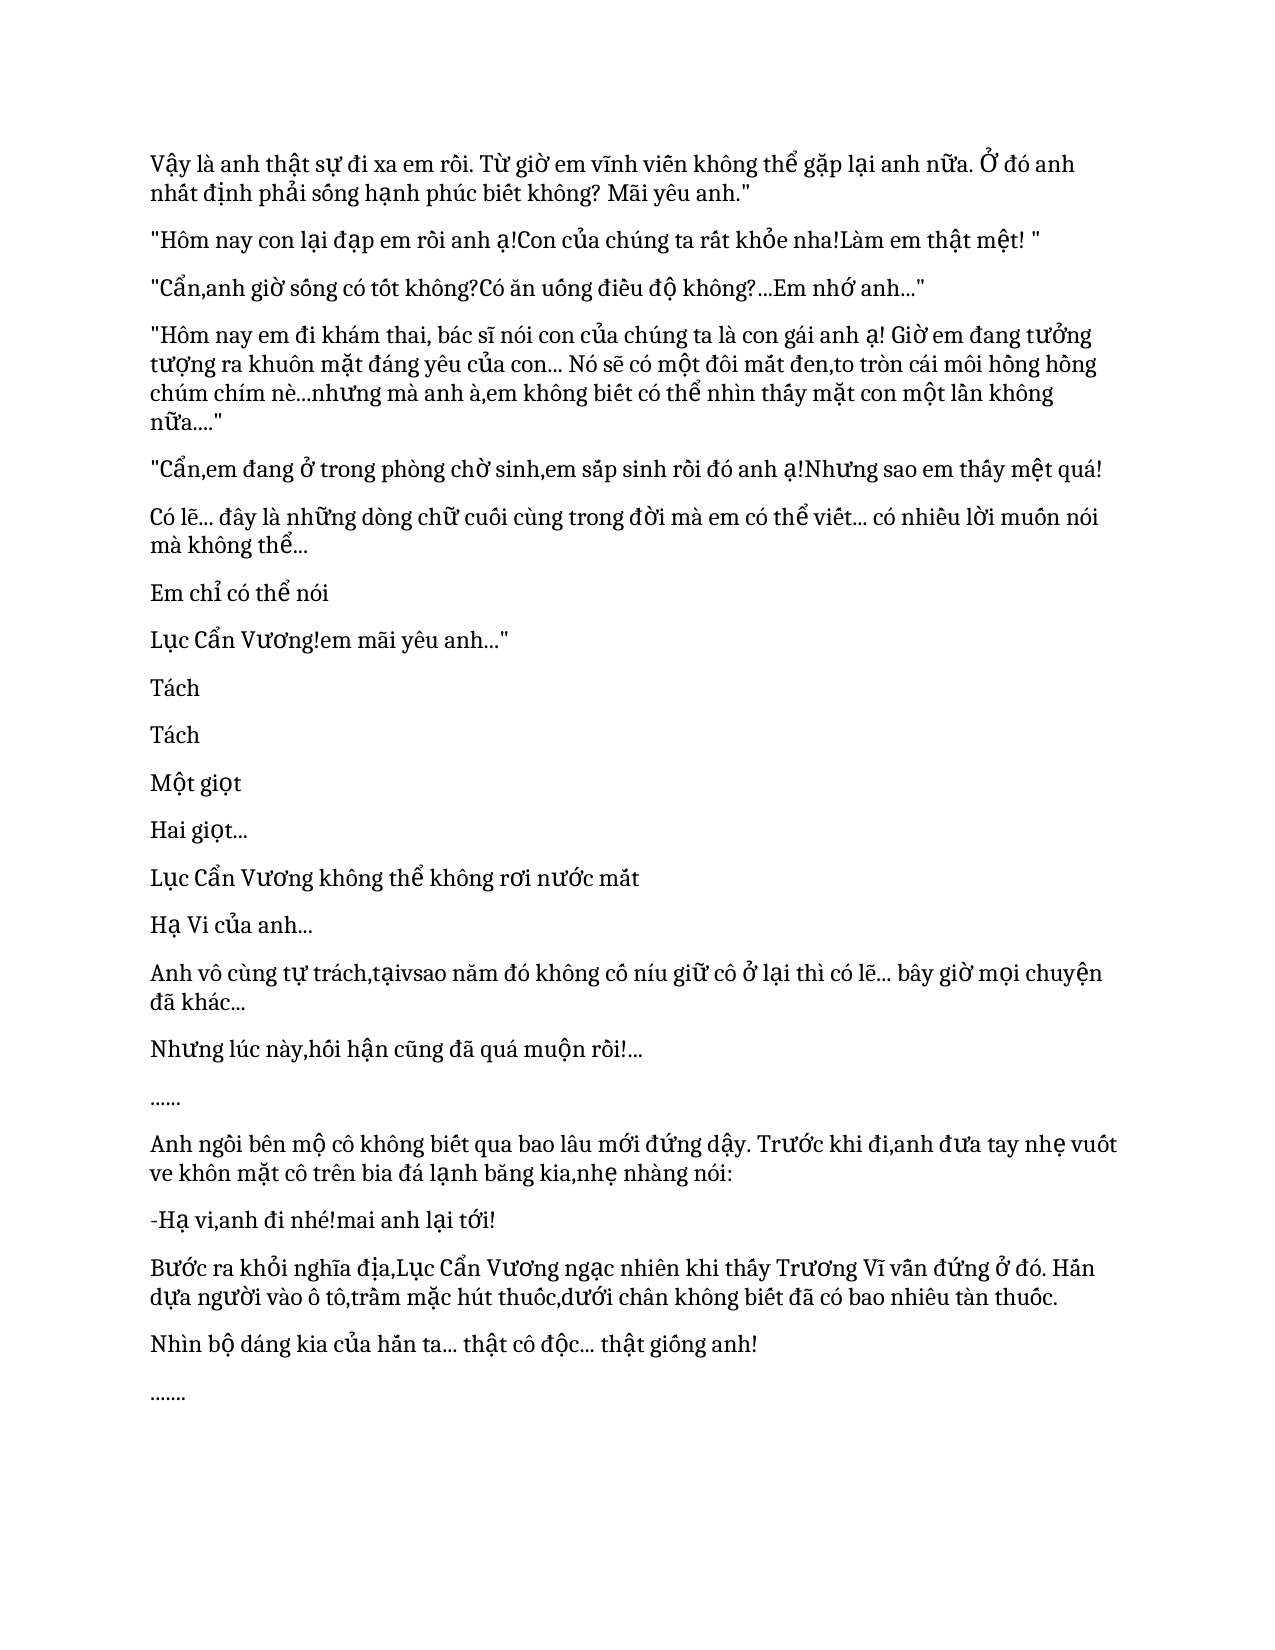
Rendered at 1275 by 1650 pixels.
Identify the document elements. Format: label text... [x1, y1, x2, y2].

text Vậy là anh thật sự đi xa em rồi. Từ giờ em vĩnh viễn không thể gặp lại anh nữa. Ở đó anh nhất định phải sống hạnh phúc biết không? Mãi yêu anh." [150, 150, 1125, 207]
text Lục Cẩn Vương không thể không rơi nước mắt [150, 864, 1125, 892]
text Nhìn bộ dáng kia của hắn ta... thật cô độc... thật giống anh! [150, 1330, 1125, 1359]
text Em chỉ có thể nói [150, 579, 1125, 607]
text "Cẩn,anh giờ sống có tốt không?Có ăn uống điều độ không?...Em nhớ anh..." [150, 274, 1125, 302]
text "Cẩn,em đang ở trong phòng chờ sinh,em sắp sinh rồi đó anh ạ!Nhưng sao em thấy mệt quá! [150, 455, 1125, 484]
text Có lẽ... đây là những dòng chữ cuối cùng trong đời mà em có thể viết... có nhiều lời muốn nói mà không thể... [150, 502, 1125, 560]
text Tách [150, 674, 1125, 702]
text Anh ngồi bên mộ cô không biết qua bao lâu mới đứng dậy. Trước khi đi,anh đưa tay nhẹ vuốt ve khôn mặt cô trên bia đá lạnh băng kia,nhẹ nhàng nói: [150, 1130, 1125, 1187]
text Anh vô cùng tự trách,tạivsao năm đó không cố níu giữ cô ở lại thì có lẽ... bây giờ mọi chuyện đã khác... [150, 959, 1125, 1016]
text Lục Cẩn Vương!em mãi yêu anh..." [150, 626, 1125, 655]
text -Hạ vi,anh đi nhé!mai anh lại tới! [150, 1206, 1125, 1235]
text Nhưng lúc này,hối hận cũng đã quá muộn rồi!... [150, 1035, 1125, 1064]
text "Hôm nay em đi khám thai, bác sĩ nói con của chúng ta là con gái anh ạ! Giờ em đang tưởng tượng ra khuôn mặt đáng yêu của con... Nó sẽ có một đôi mắt đen,to tròn cái môi hồng hồng chúm chím nè...nhưng mà anh à,em không biết có thể nhìn thấy mặt con một lần không nữa...." [150, 321, 1125, 436]
text Tách [150, 721, 1125, 750]
text ...... [150, 1082, 1125, 1111]
text ....... [150, 1377, 1125, 1464]
text "Hôm nay con lại đạp em rồi anh ạ!Con của chúng ta rất khỏe nha!Làm em thật mệt! " [150, 226, 1125, 255]
text Hạ Vi của anh... [150, 911, 1125, 940]
text Một giọt [150, 769, 1125, 797]
text Hai giọt... [150, 816, 1125, 845]
text Bước ra khỏi nghĩa địa,Lục Cẩn Vương ngạc nhiên khi thấy Trương Vĩ vẫn đứng ở đó. Hắn dựa người vào ô tô,trầm mặc hút thuốc,dưới chân không biết đã có bao nhiêu tàn thuốc. [150, 1254, 1125, 1311]
